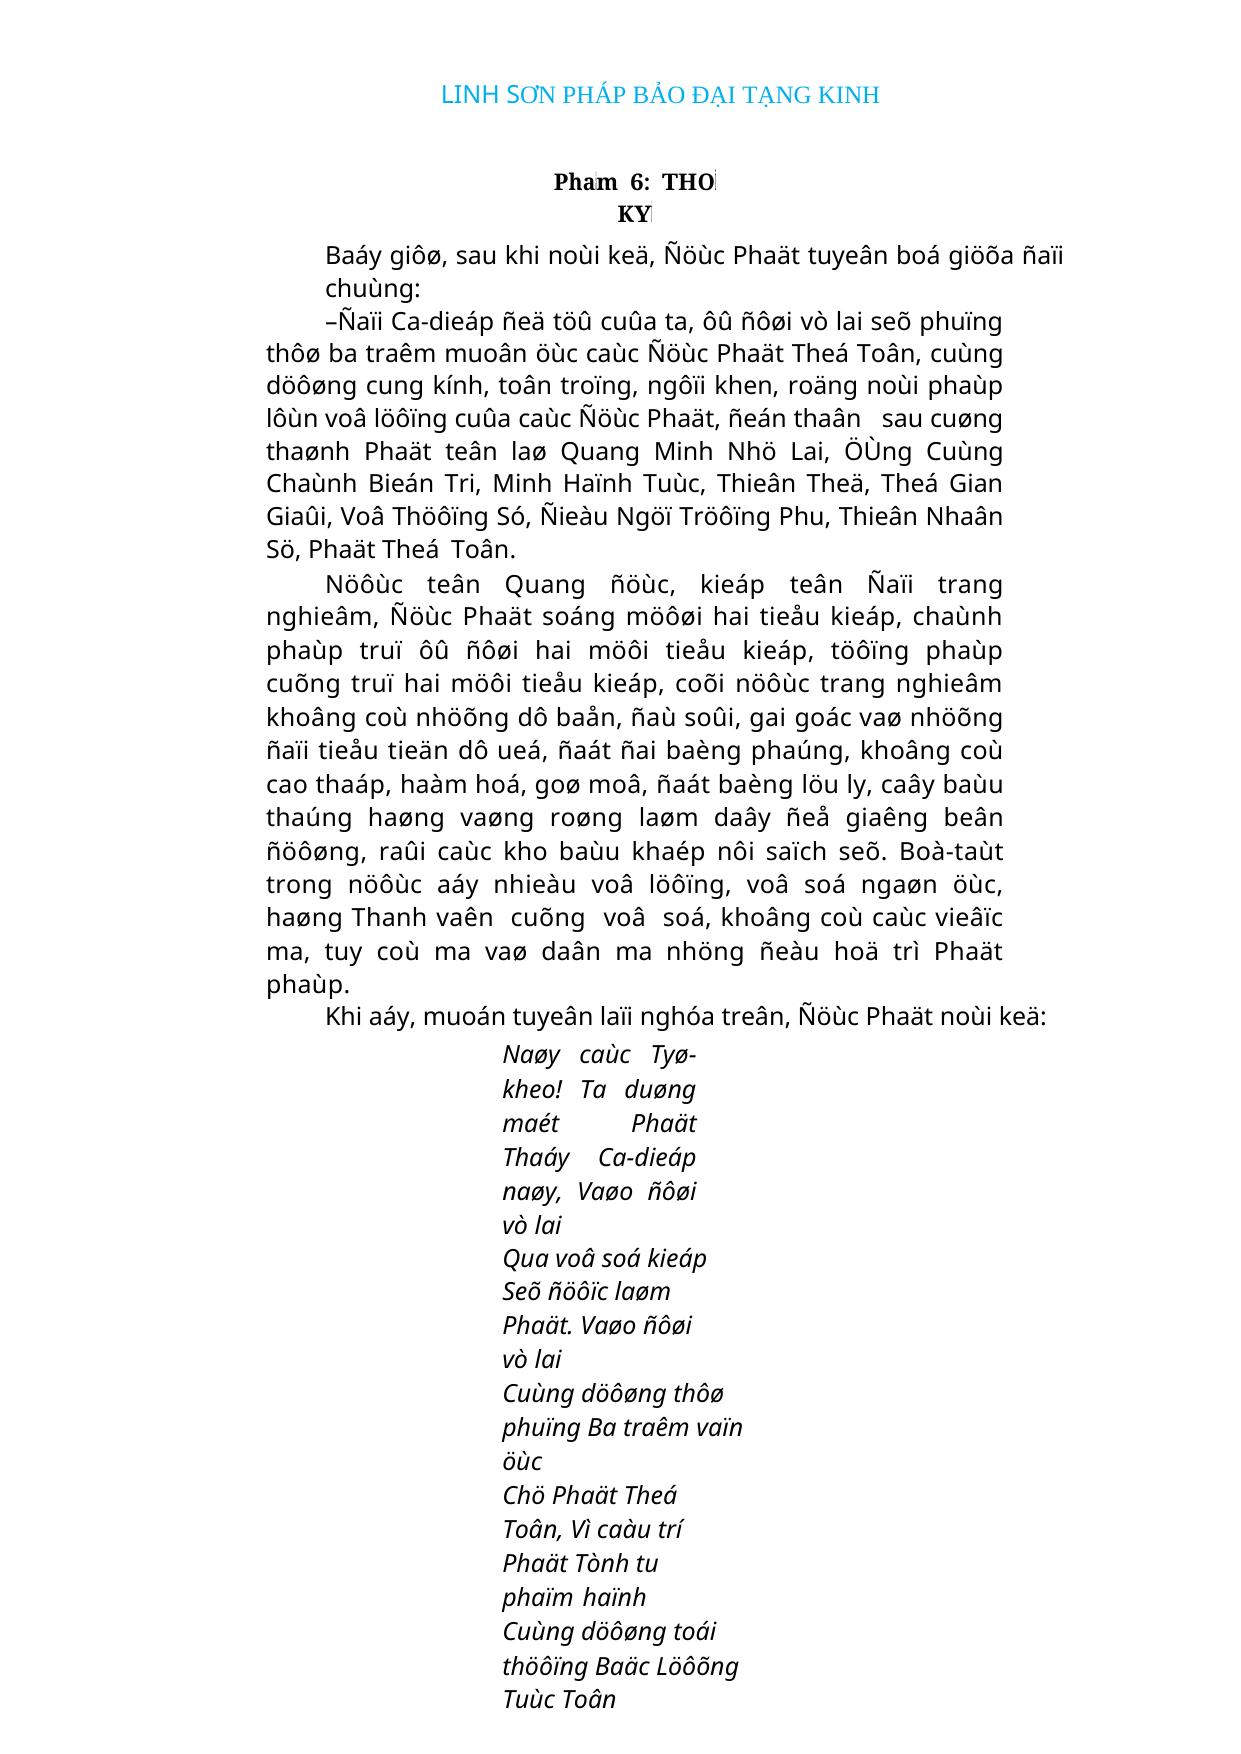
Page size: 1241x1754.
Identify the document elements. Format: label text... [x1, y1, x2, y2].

text –Ñaïi Ca-dieáp ñeä töû cuûa ta, ôû ñôøi vò lai seõ phuïng thôø ba traêm muoân öùc caùc Ñöùc Phaät Theá Toân, cuùng döôøng cung kính, toân troïng, ngôïi khen, roäng noùi phaùp lôùn voâ löôïng cuûa caùc Ñöùc Phaät, ñeán thaân sau cuøng thaønh Phaät teân laø Quang Minh Nhö Lai, ÖÙng Cuùng Chaùnh Bieán Tri, Minh Haïnh Tuùc, Thieân Theä, Theá Gian Giaûi, Voâ Thöôïng Só, Ñieàu Ngöï Tröôïng Phu, Thieân Nhaân Sö, Phaät Theá Toân. [266, 304, 1004, 566]
text Nöôùc teân Quang ñöùc, kieáp teân Ñaïi trang nghieâm, Ñöùc Phaät soáng möôøi hai tieåu kieáp, chaùnh phaùp truï ôû ñôøi hai möôi tieåu kieáp, töôïng phaùp cuõng truï hai möôi tieåu kieáp, coõi nöôùc trang nghieâm khoâng coù nhöõng dô baån, ñaù soûi, gai goác vaø nhöõng ñaïi tieåu tieän dô ueá, ñaát ñai baèng phaúng, khoâng coù cao thaáp, haàm hoá, goø moâ, ñaát baèng löu ly, caây baùu thaúng haøng vaøng roøng laøm daây ñeå giaêng beân ñöôøng, raûi caùc kho baùu khaép nôi saïch seõ. Boà-taùt trong nöôùc aáy nhieàu voâ löôïng, voâ soá ngaøn öùc, haøng Thanh vaên cuõng voâ soá, khoâng coù caùc vieâïc ma, tuy coù ma vaø daân ma nhöng ñeàu hoä trì Phaät phaùp. [266, 566, 1004, 1001]
text Qua voâ soá kieáp [502, 1242, 1065, 1273]
text Chö Phaät Theá Toân, Vì caàu trí Phaät Tònh tu phaïm haïnh [502, 1478, 701, 1614]
text Phaåm 6: THOÏ KYÙ [535, 166, 734, 229]
text Naøy caùc Tyø-kheo! Ta duøng maét Phaät Thaáy Ca-dieáp naøy, Vaøo ñôøi vò lai [502, 1037, 696, 1242]
text Cuùng döôøng thôø phuïng Ba traêm vaïn öùc [502, 1376, 749, 1478]
text Khi aáy, muoán tuyeân laïi nghóa treân, Ñöùc Phaät noùi keä: [325, 1001, 1065, 1032]
text Cuùng döôøng toái thöôïng Baäc Löôõng Tuùc Toân [502, 1614, 749, 1716]
text Baáy giôø, sau khi noùi keä, Ñöùc Phaät tuyeân boá giöõa ñaïi chuùng: [325, 239, 1065, 303]
text Seõ ñöôïc laøm Phaät. Vaøo ñôøi vò lai [502, 1273, 702, 1376]
